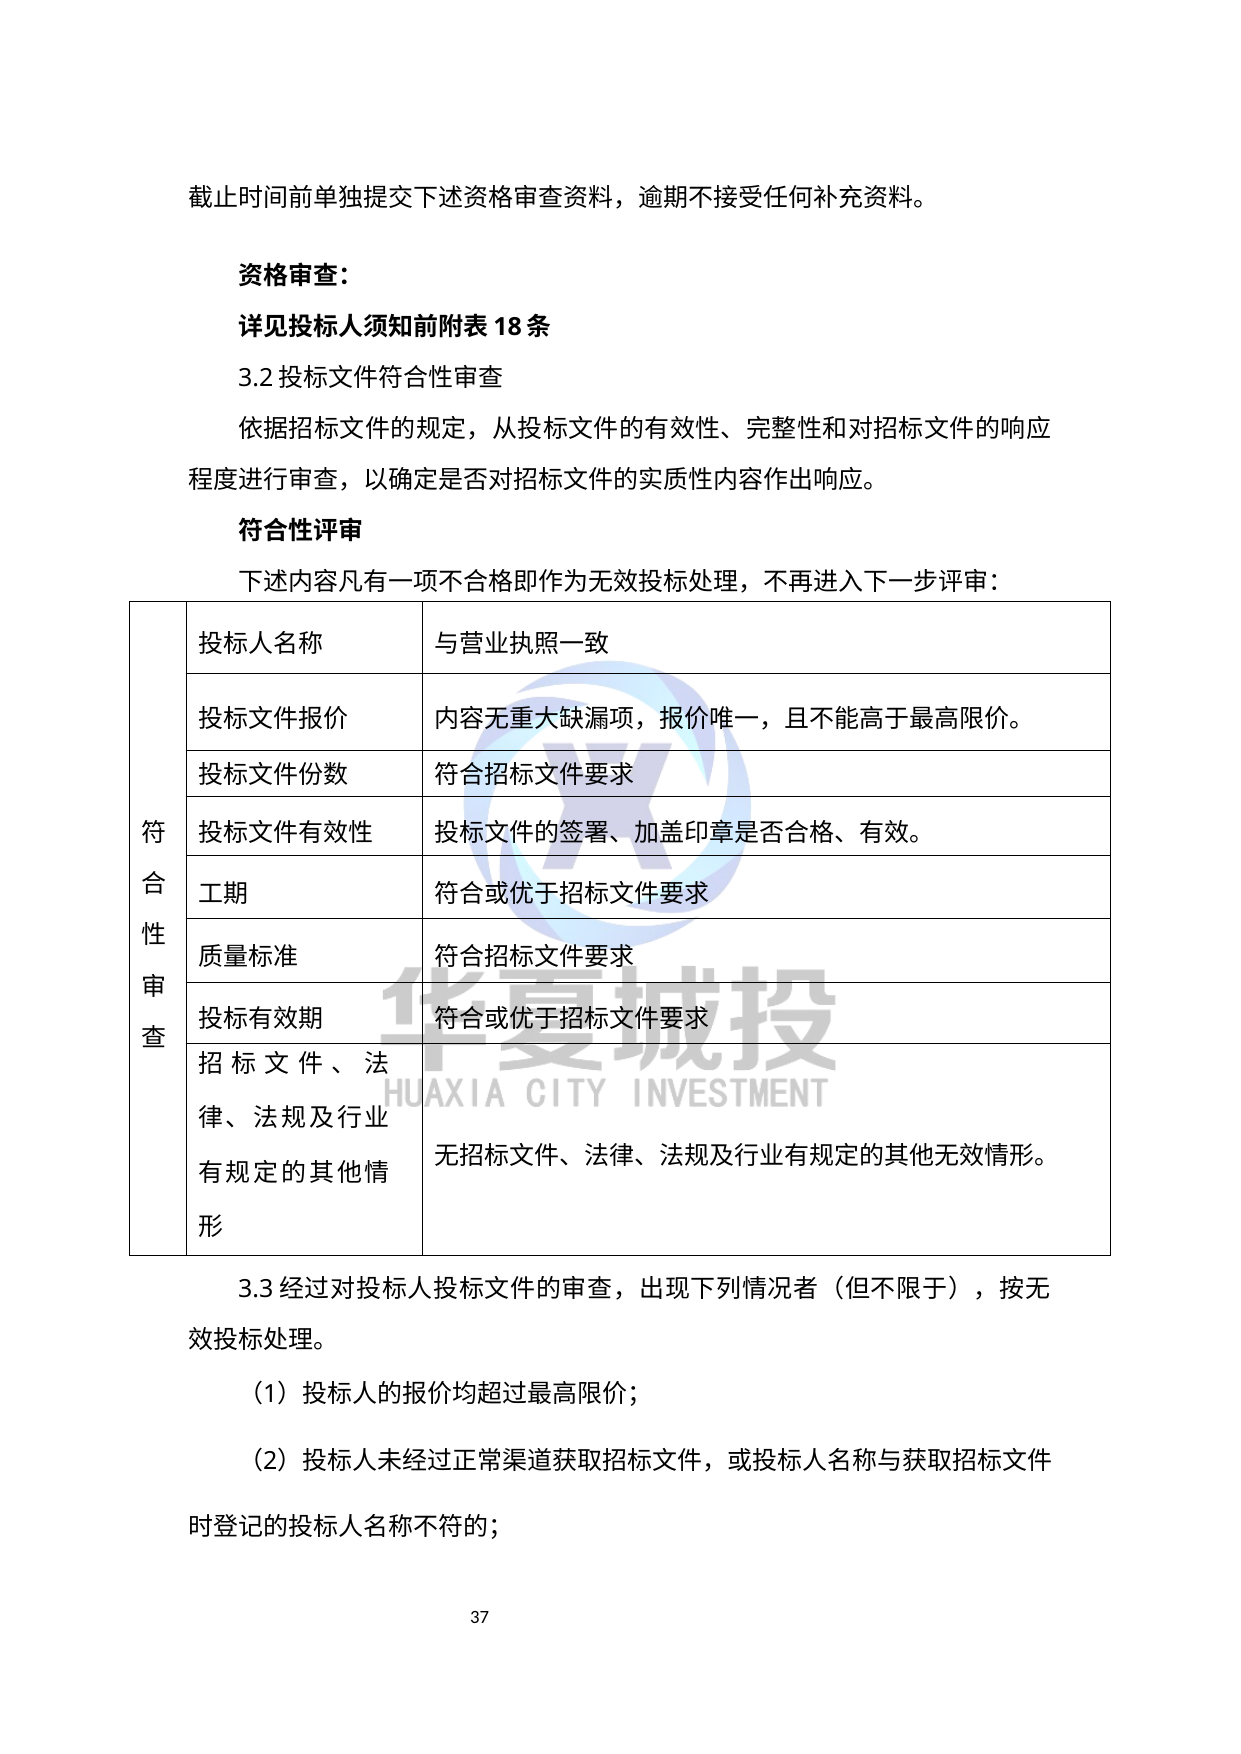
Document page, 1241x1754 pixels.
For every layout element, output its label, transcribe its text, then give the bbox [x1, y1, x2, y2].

table_cell 招标文件、法律、法规及行业有规定的其他情形 [187, 1044, 422, 1255]
table_cell 符合招标文件要求 [423, 751, 1110, 796]
table_cell 符合或优于招标文件要求 [423, 983, 1110, 1042]
table_cell 符合招标文件要求 [423, 919, 1110, 982]
text 资格审查： [188, 243, 1052, 294]
text 依据招标文件的规定，从投标文件的有效性、完整性和对招标文件的响应程度进行审查，以确定是否对招标文件的实质性内容作出响应。 [188, 397, 1052, 499]
table_cell 内容无重大缺漏项，报价唯一，且不能高于最高限价。 [423, 674, 1110, 749]
table_cell 投标文件的签署、加盖印章是否合格、有效。 [423, 797, 1110, 854]
text 下述内容凡有一项不合格即作为无效投标处理，不再进入下一步评审： [188, 550, 1031, 601]
text 3.3经过对投标人投标文件的审查，出现下列情况者（但不限于），按无效投标处理。 [188, 1256, 1052, 1358]
table_cell 投标文件份数 [187, 751, 422, 796]
table_cell 投标文件报价 [187, 674, 422, 749]
table_cell 质量标准 [187, 919, 422, 982]
list 投标人的报价均超过最高限价； [188, 1358, 1052, 1425]
table_cell 工期 [187, 856, 422, 918]
text 详见投标人须知前附表18条 [188, 294, 1052, 346]
table_header 符合性审查 [130, 602, 186, 1255]
list 投标人未经过正常渠道获取招标文件，或投标人名称与获取招标文件时登记的投标人名称不符的； [188, 1425, 1052, 1558]
table_cell 投标文件有效性 [187, 797, 422, 854]
table_cell 符合或优于招标文件要求 [423, 856, 1110, 918]
text 符合性评审 [188, 499, 1052, 550]
text 3.2投标文件符合性审查 [188, 346, 1052, 397]
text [188, 162, 1052, 229]
table_header 与营业执照一致 [423, 602, 1110, 673]
table_cell 投标有效期 [187, 983, 422, 1042]
table_header 投标人名称 [187, 602, 422, 673]
table_cell 无招标文件、法律、法规及行业有规定的其他无效情形。 [423, 1044, 1110, 1255]
